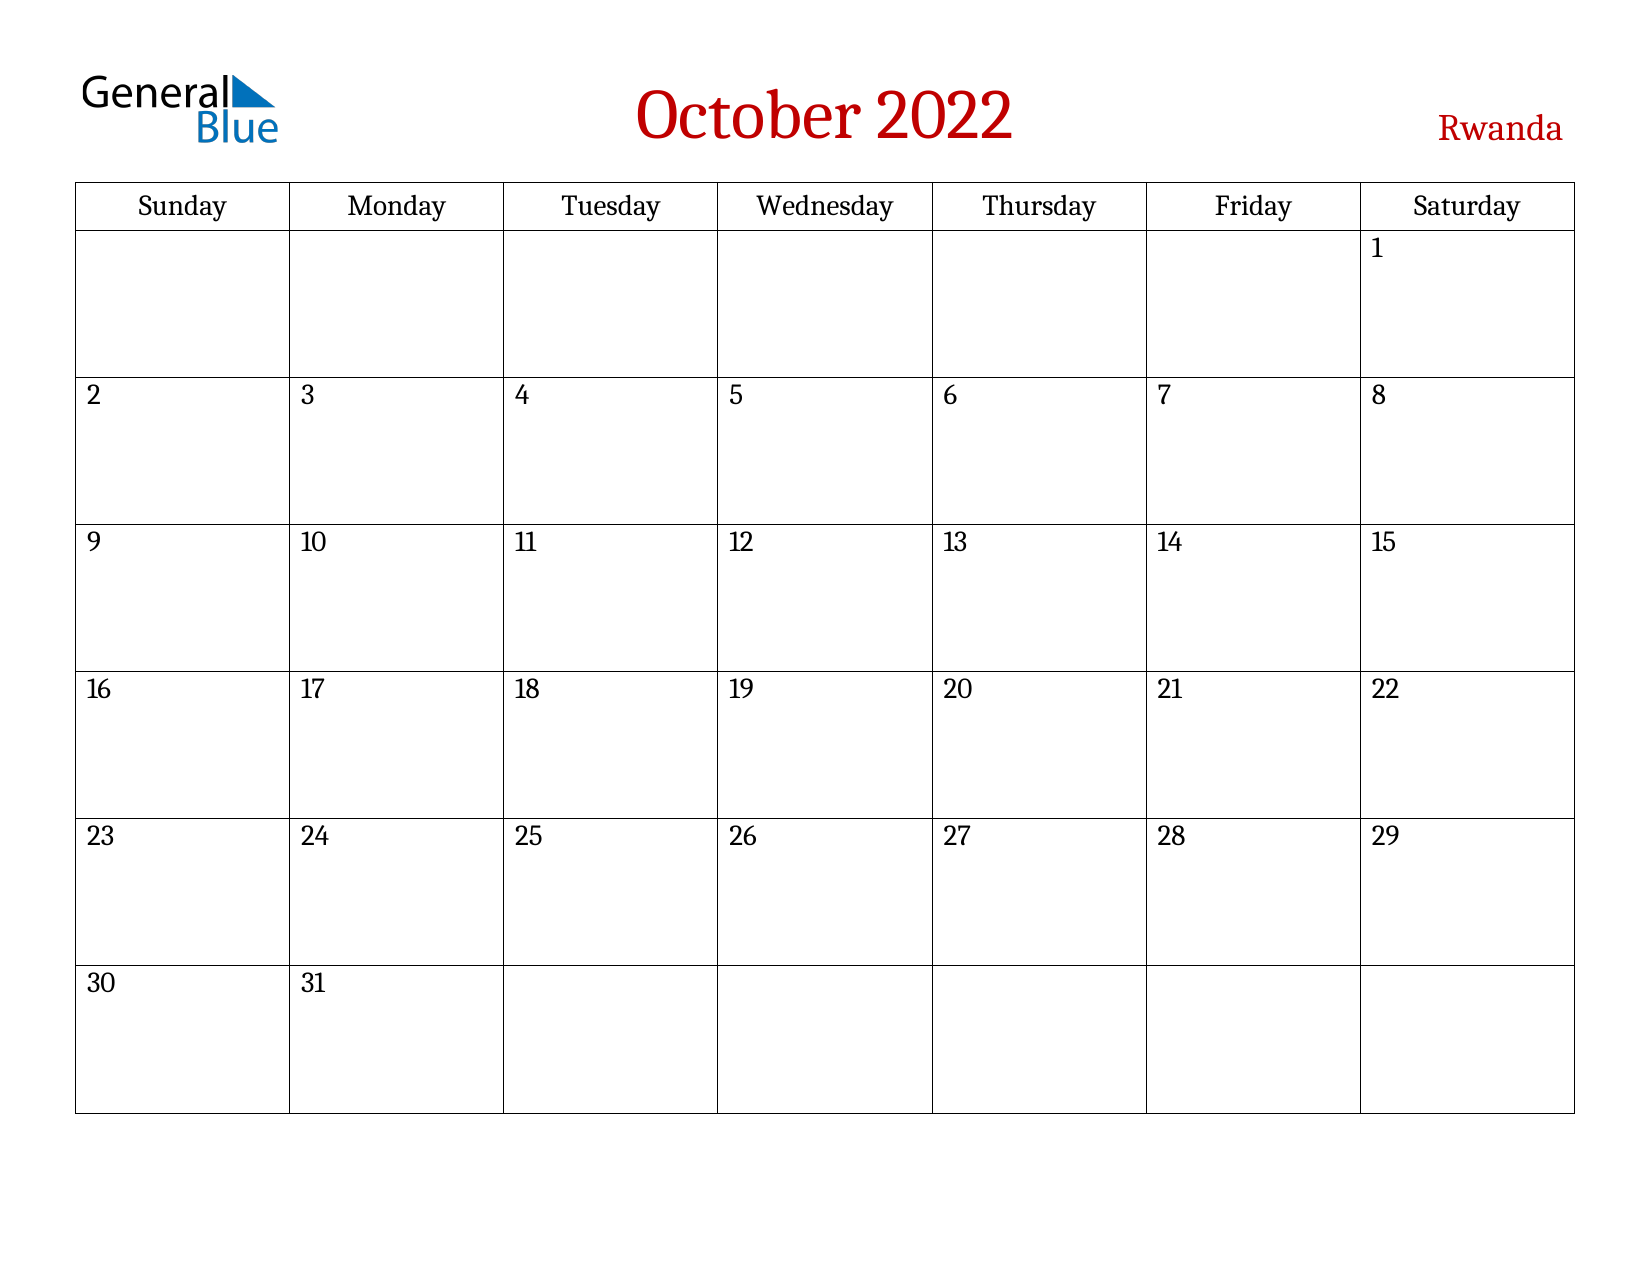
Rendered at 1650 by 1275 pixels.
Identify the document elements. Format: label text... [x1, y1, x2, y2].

table_header Rwanda [1146, 75, 1574, 182]
table_cell 22 [1361, 672, 1574, 706]
table_cell [933, 559, 1146, 671]
table_cell [1147, 706, 1360, 818]
table_cell [504, 412, 717, 524]
table_header [76, 75, 503, 182]
table_cell [718, 966, 932, 1000]
table_cell [718, 706, 932, 818]
table_cell [1361, 265, 1574, 377]
table_cell [1361, 966, 1574, 1000]
table_cell [1361, 853, 1574, 965]
table_cell 3 [290, 378, 503, 412]
table_cell [1361, 412, 1574, 524]
table_cell [76, 559, 289, 671]
table_cell [76, 1000, 289, 1112]
table_cell 12 [718, 525, 932, 559]
table_cell [933, 1000, 1146, 1112]
table_cell [504, 265, 717, 377]
table_cell Monday [290, 183, 503, 230]
table_cell 26 [718, 819, 932, 853]
table_cell [504, 559, 717, 671]
table_cell [718, 1000, 932, 1112]
table_cell [718, 265, 932, 377]
table_cell [290, 853, 503, 965]
table_cell 20 [933, 672, 1146, 706]
table_cell [718, 853, 932, 965]
table_cell 15 [1361, 525, 1574, 559]
table_cell Friday [1147, 183, 1360, 230]
table_cell 8 [1361, 378, 1574, 412]
table_cell 1 [1361, 231, 1574, 264]
table_cell 14 [1147, 525, 1360, 559]
table_cell 2 [76, 378, 289, 412]
table_cell Tuesday [504, 183, 717, 230]
table_cell [1147, 231, 1360, 264]
table_cell 28 [1147, 819, 1360, 853]
table_cell Saturday [1361, 183, 1574, 230]
table_cell [933, 966, 1146, 1000]
table_cell [1147, 966, 1360, 1000]
table_cell [1147, 559, 1360, 671]
table_cell 18 [504, 672, 717, 706]
table_cell 31 [290, 966, 503, 1000]
table_cell Sunday [76, 183, 289, 230]
table_cell 17 [290, 672, 503, 706]
table_cell [290, 559, 503, 671]
table_cell 11 [504, 525, 717, 559]
table_cell 5 [718, 378, 932, 412]
table_cell [290, 1000, 503, 1112]
table_cell [1361, 559, 1574, 671]
table_cell 29 [1361, 819, 1574, 853]
table_cell [504, 706, 717, 818]
table_cell 27 [933, 819, 1146, 853]
table_cell [1361, 1000, 1574, 1112]
table_cell 9 [76, 525, 289, 559]
table_cell [76, 412, 289, 524]
table_cell [933, 706, 1146, 818]
table_cell 21 [1147, 672, 1360, 706]
table_cell [504, 231, 717, 264]
table_cell 25 [504, 819, 717, 853]
table_cell 23 [76, 819, 289, 853]
table_cell [718, 412, 932, 524]
table_cell 24 [290, 819, 503, 853]
table_cell [718, 231, 932, 264]
table_cell [290, 706, 503, 818]
table_cell 19 [718, 672, 932, 706]
table_cell 16 [76, 672, 289, 706]
table_cell [76, 706, 289, 818]
table_cell [290, 412, 503, 524]
table_cell 30 [76, 966, 289, 1000]
table_cell [933, 412, 1146, 524]
table_cell [933, 231, 1146, 264]
table_cell [76, 265, 289, 377]
table_cell [290, 231, 503, 264]
table_cell [1147, 265, 1360, 377]
table_cell [504, 1000, 717, 1112]
table_cell [1147, 853, 1360, 965]
table_cell 6 [933, 378, 1146, 412]
table_cell 7 [1147, 378, 1360, 412]
table_cell [76, 231, 289, 264]
table_header October 2022 [504, 75, 1146, 182]
table_cell [1361, 706, 1574, 818]
table_cell [718, 559, 932, 671]
table_cell [290, 265, 503, 377]
table_cell [504, 853, 717, 965]
table_cell [76, 853, 289, 965]
table_cell 10 [290, 525, 503, 559]
table_cell Thursday [933, 183, 1146, 230]
table_cell [933, 853, 1146, 965]
table_cell [1147, 412, 1360, 524]
table_cell Wednesday [718, 183, 932, 230]
table_cell [504, 966, 717, 1000]
table_cell [933, 265, 1146, 377]
table_cell [1147, 1000, 1360, 1112]
table_cell 4 [504, 378, 717, 412]
picture [82, 75, 278, 143]
table_cell 13 [933, 525, 1146, 559]
